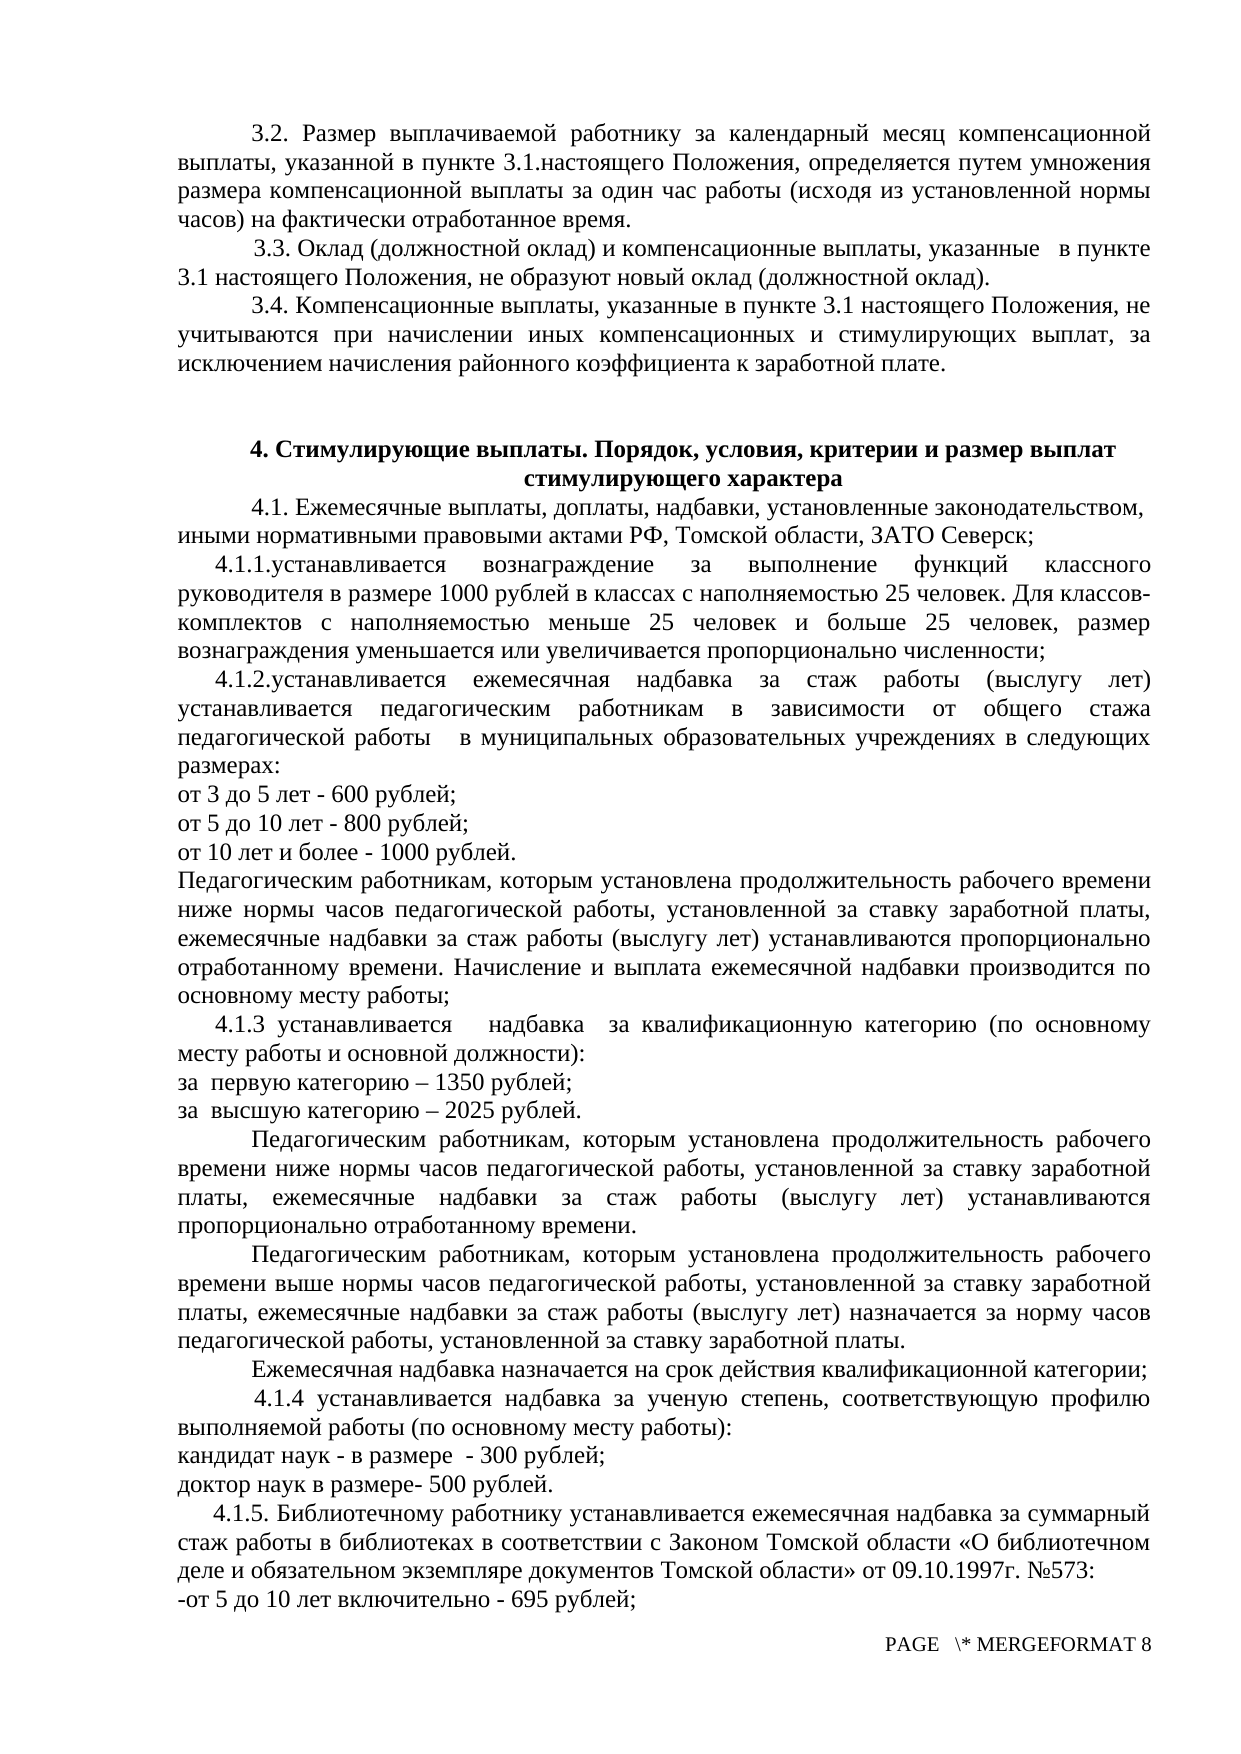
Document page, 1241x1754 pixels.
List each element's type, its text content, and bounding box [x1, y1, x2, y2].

text 4.1.3 устанавливается надбавка за квалификационную категорию (по основному месту работы и основной должности): [177, 1009, 1152, 1067]
text кандидат наук - в размере - 300 рублей; [177, 1441, 1152, 1469]
text от 5 до 10 лет - 800 рублей; [177, 808, 1152, 837]
text 3.4. Компенсационные выплаты, указанные в пункте 3.1 настоящего Положения, не учитываются при начислении иных компенсационных и стимулирующих выплат, за исключением начисления районного коэффициента к заработной плате. [177, 291, 1152, 377]
text за высшую категорию – 2025 рублей. [177, 1096, 1152, 1124]
text от 10 лет и более - 1000 рублей. [177, 837, 1152, 866]
text от 3 до 5 лет - 600 рублей; [177, 779, 1152, 808]
text Педагогическим работникам, которым установлена продолжительность рабочего времени выше нормы часов педагогической работы, установленной за ставку заработной платы, ежемесячные надбавки за стаж работы (выслугу лет) назначается за норму часов педагогической работы, установленной за ставку заработной платы. [177, 1239, 1152, 1354]
text -от 5 до 10 лет включительно - 695 рублей; [177, 1584, 1152, 1613]
text Педагогическим работникам, которым установлена продолжительность рабочего времени ниже нормы часов педагогической работы, установленной за ставку заработной платы, ежемесячные надбавки за стаж работы (выслугу лет) устанавливаются пропорционально отработанному времени. [177, 1124, 1152, 1239]
text 4.1.5. Библиотечному работнику устанавливается ежемесячная надбавка за суммарный стаж работы в библиотеках в соответствии с Законом Томской области «О библиотечном деле и обязательном экземпляре документов Томской области» от 09.10.1997г. №573: [177, 1498, 1152, 1584]
text за первую категорию – 1350 рублей; [177, 1067, 1152, 1096]
text 3.2. Размер выплачиваемой работнику за календарный месяц компенсационной выплаты, указанной в пункте 3.1.настоящего Положения, определяется путем умножения размера компенсационной выплаты за один час работы (исходя из установленной нормы часов) на фактически отработанное время. [177, 118, 1152, 233]
text 4.1.4 устанавливается надбавка за ученую степень, соответствующую профилю выполняемой работы (по основному месту работы): [177, 1383, 1152, 1441]
text 3.3. Оклад (должностной оклад) и компенсационные выплаты, указанные в пункте 3.1 настоящего Положения, не образуют новый оклад (должностной оклад). [177, 233, 1152, 291]
text Ежемесячная надбавка назначается на срок действия квалификационной категории; [177, 1354, 1152, 1383]
text 4.1.1.устанавливается вознаграждение за выполнение функций классного руководителя в размере 1000 рублей в классах с наполняемостью 25 человек. Для классов-комплектов с наполняемостью меньше 25 человек и больше 25 человек, размер вознаграждения уменьшается или увеличивается пропорционально численности; [177, 549, 1152, 664]
text 4.1.2.устанавливается ежемесячная надбавка за стаж работы (выслугу лет) устанавливается педагогическим работникам в зависимости от общего стажа педагогической работы в муниципальных образовательных учреждениях в следующих размерах: [177, 664, 1152, 779]
text 4.1. Ежемесячные выплаты, доплаты, надбавки, установленные законодательством, иными нормативными правовыми актами РФ, Томской области, ЗАТО Северск; [177, 492, 1152, 549]
text Педагогическим работникам, которым установлена продолжительность рабочего времени ниже нормы часов педагогической работы, установленной за ставку заработной платы, ежемесячные надбавки за стаж работы (выслугу лет) устанавливаются пропорционально отработанному времени. Начисление и выплата ежемесячной надбавки производится по основному месту работы; [177, 866, 1152, 1009]
text доктор наук в размере- 500 рублей. [177, 1469, 1152, 1498]
text 4. Стимулирующие выплаты. Порядок, условия, критерии и размер выплат стимулирующего характера [215, 434, 1152, 492]
